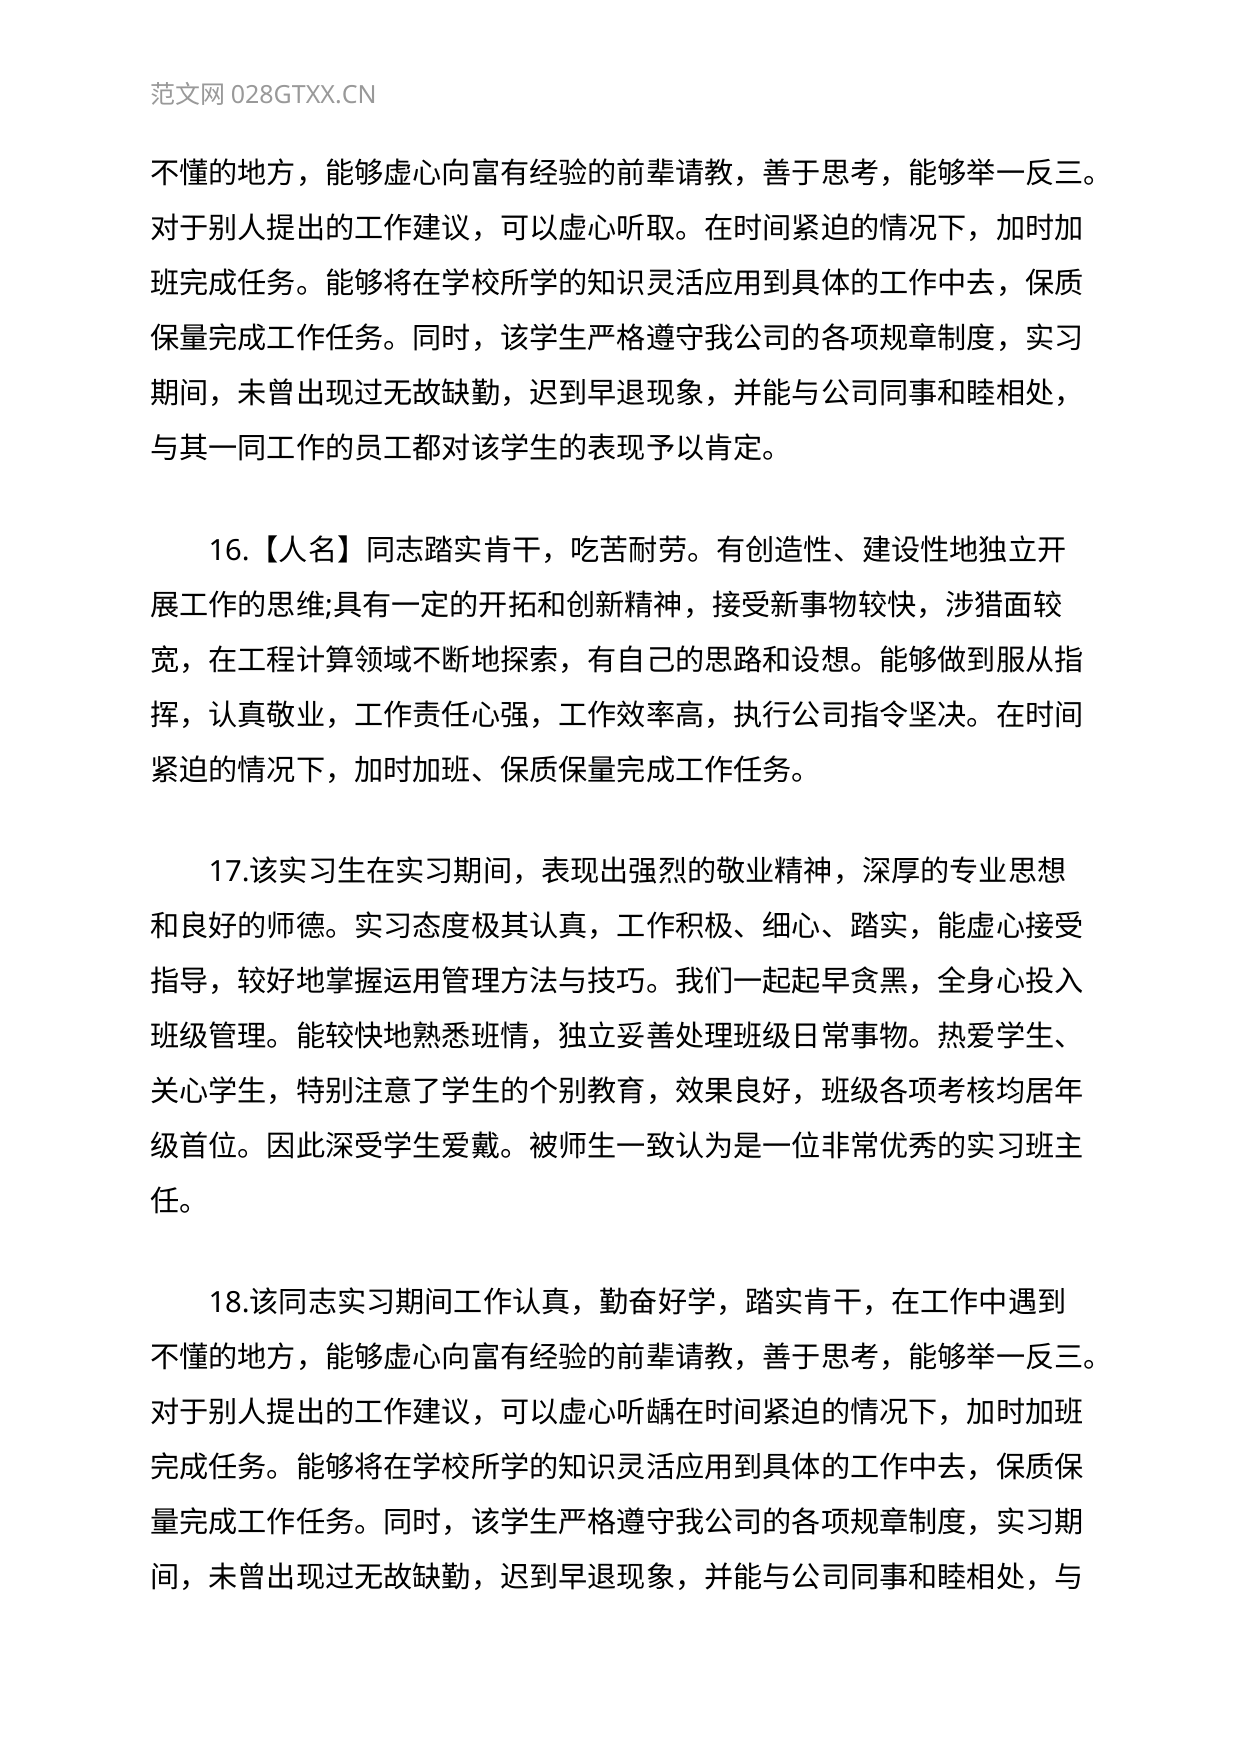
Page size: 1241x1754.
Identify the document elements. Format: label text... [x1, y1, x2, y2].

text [150, 1279, 1090, 1596]
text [150, 150, 1090, 467]
text 16.【人名】同志踏实肯干，吃苦耐劳。有创造性、建设性地独立开展工作的思维;具有一定的开拓和创新精神，接受新事物较快，涉猎面较宽，在工程计算领域不断地探索，有自己的思路和设想。能够做到服从指挥，认真敬业，工作责任心强，工作效率高，执行公司指令坚决。在时间紧迫的情况下，加时加班、保质保量完成工作任务。 [150, 526, 1090, 788]
text 17.该实习生在实习期间，表现出强烈的敬业精神，深厚的专业思想和良好的师德。实习态度极其认真，工作积极、细心、踏实，能虚心接受指导，较好地掌握运用管理方法与技巧。我们一起起早贪黑，全身心投入班级管理。能较快地熟悉班情，独立妥善处理班级日常事物。热爱学生、关心学生，特别注意了学生的个别教育，效果良好，班级各项考核均居年级首位。因此深受学生爱戴。被师生一致认为是一位非常优秀的实习班主任。 [150, 848, 1090, 1219]
